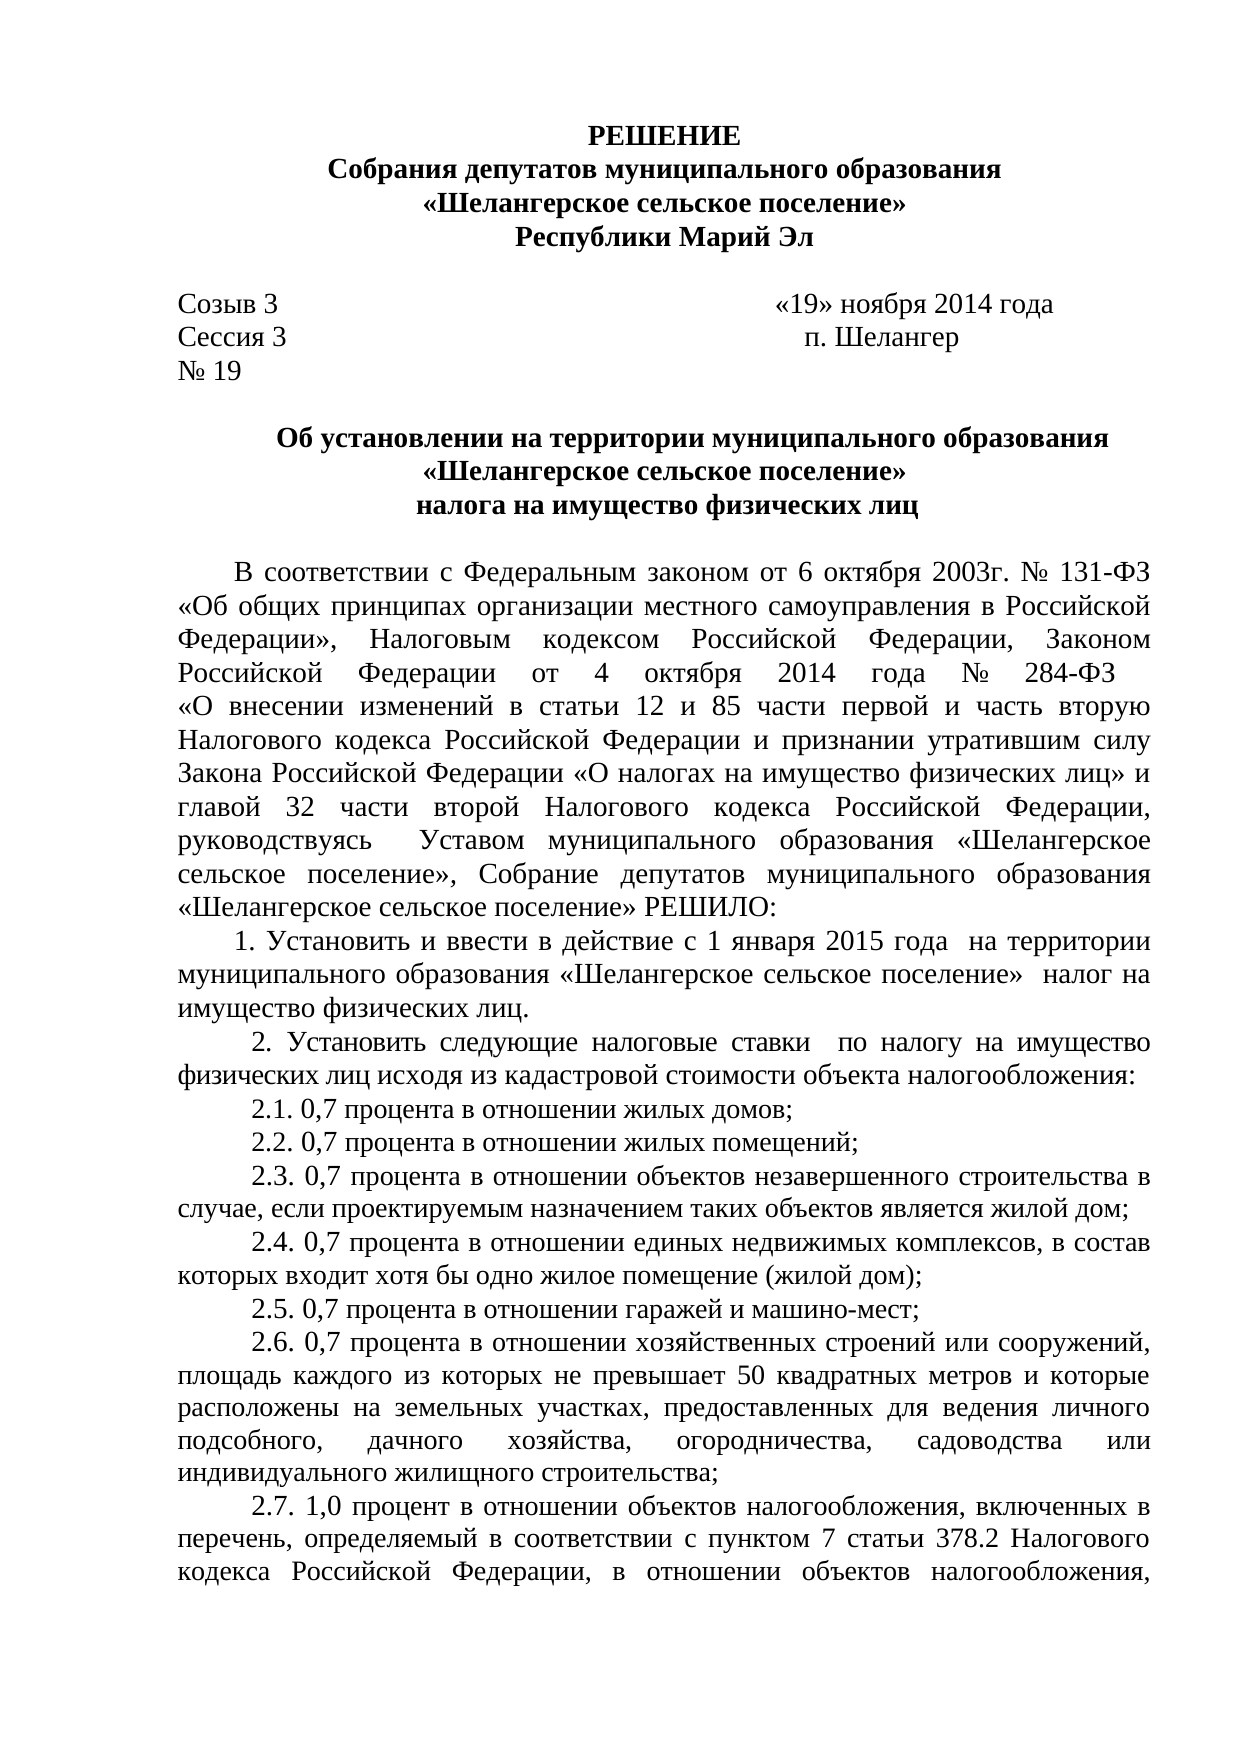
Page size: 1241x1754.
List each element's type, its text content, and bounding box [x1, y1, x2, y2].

text Об установлении на территории муниципального образования «Шелангерское сельское поселение» [177, 420, 1152, 487]
text Собрания депутатов муниципального образования [177, 152, 1152, 185]
text 2.6. 0,7 процента в отношении хозяйственных строений или сооружений, площадь каждого из которых не превышает 50 квадратных метров и которые расположены на земельных участках, предоставленных для ведения личного подсобного, дачного хозяйства, огородничества, садоводства или индивидуального жилищного строительства; [177, 1324, 1152, 1488]
text «Шелангерское сельское поселение» [177, 185, 1152, 219]
text 2. Установить следующие налоговые ставки по налогу на имущество физических лиц исходя из кадастровой стоимости объекта налогообложения: [177, 1024, 1152, 1091]
text 2.5. 0,7 процента в отношении гаражей и машино-мест; [177, 1291, 1152, 1324]
text Республики Марий Эл [177, 219, 1152, 252]
text 2.4. 0,7 процента в отношении единых недвижимых комплексов, в состав которых входит хотя бы одно жилое помещение (жилой дом); [177, 1224, 1152, 1291]
text № 19 [177, 353, 1152, 386]
text 2.1. 0,7 процента в отношении жилых домов; [177, 1091, 1152, 1124]
text 2.2. 0,7 процента в отношении жилых помещений; [177, 1124, 1152, 1158]
text 2.3. 0,7 процента в отношении объектов незавершенного строительства в случае, если проектируемым назначением таких объектов является жилой дом; [177, 1158, 1152, 1224]
text Сессия 3 п. Шелангер [177, 319, 1152, 353]
text Созыв 3 «19» ноября 2014 года [177, 286, 1152, 319]
text 1. Установить и ввести в действие с 1 января 2015 года на территории муниципального образования «Шелангерское сельское поселение» налог на имущество физических лиц. [177, 923, 1152, 1024]
text В соответствии с Федеральным законом от 6 октября 2003г. № 131-ФЗ «Об общих принципах организации местного самоуправления в Российской Федерации», Налоговым кодексом Российской Федерации, Законом Российской Федерации от 4 октября 2014 года № 284-ФЗ «О внесении изменений в статьи 12 и 85 части первой и часть вторую Налогового кодекса Российской Федерации и признании утратившим силу Закона Российской Федерации «О налогах на имущество физических лиц» и главой 32 части второй Налогового кодекса Российской Федерации, руководствуясь Уставом муниципального образования «Шелангерское сельское поселение», Собрание депутатов муниципального образования «Шелангерское сельское поселение» РЕШИЛО: [177, 554, 1152, 923]
text налога на имущество физических лиц [177, 487, 1152, 521]
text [177, 1488, 1152, 1586]
text РЕШЕНИЕ [177, 118, 1152, 152]
